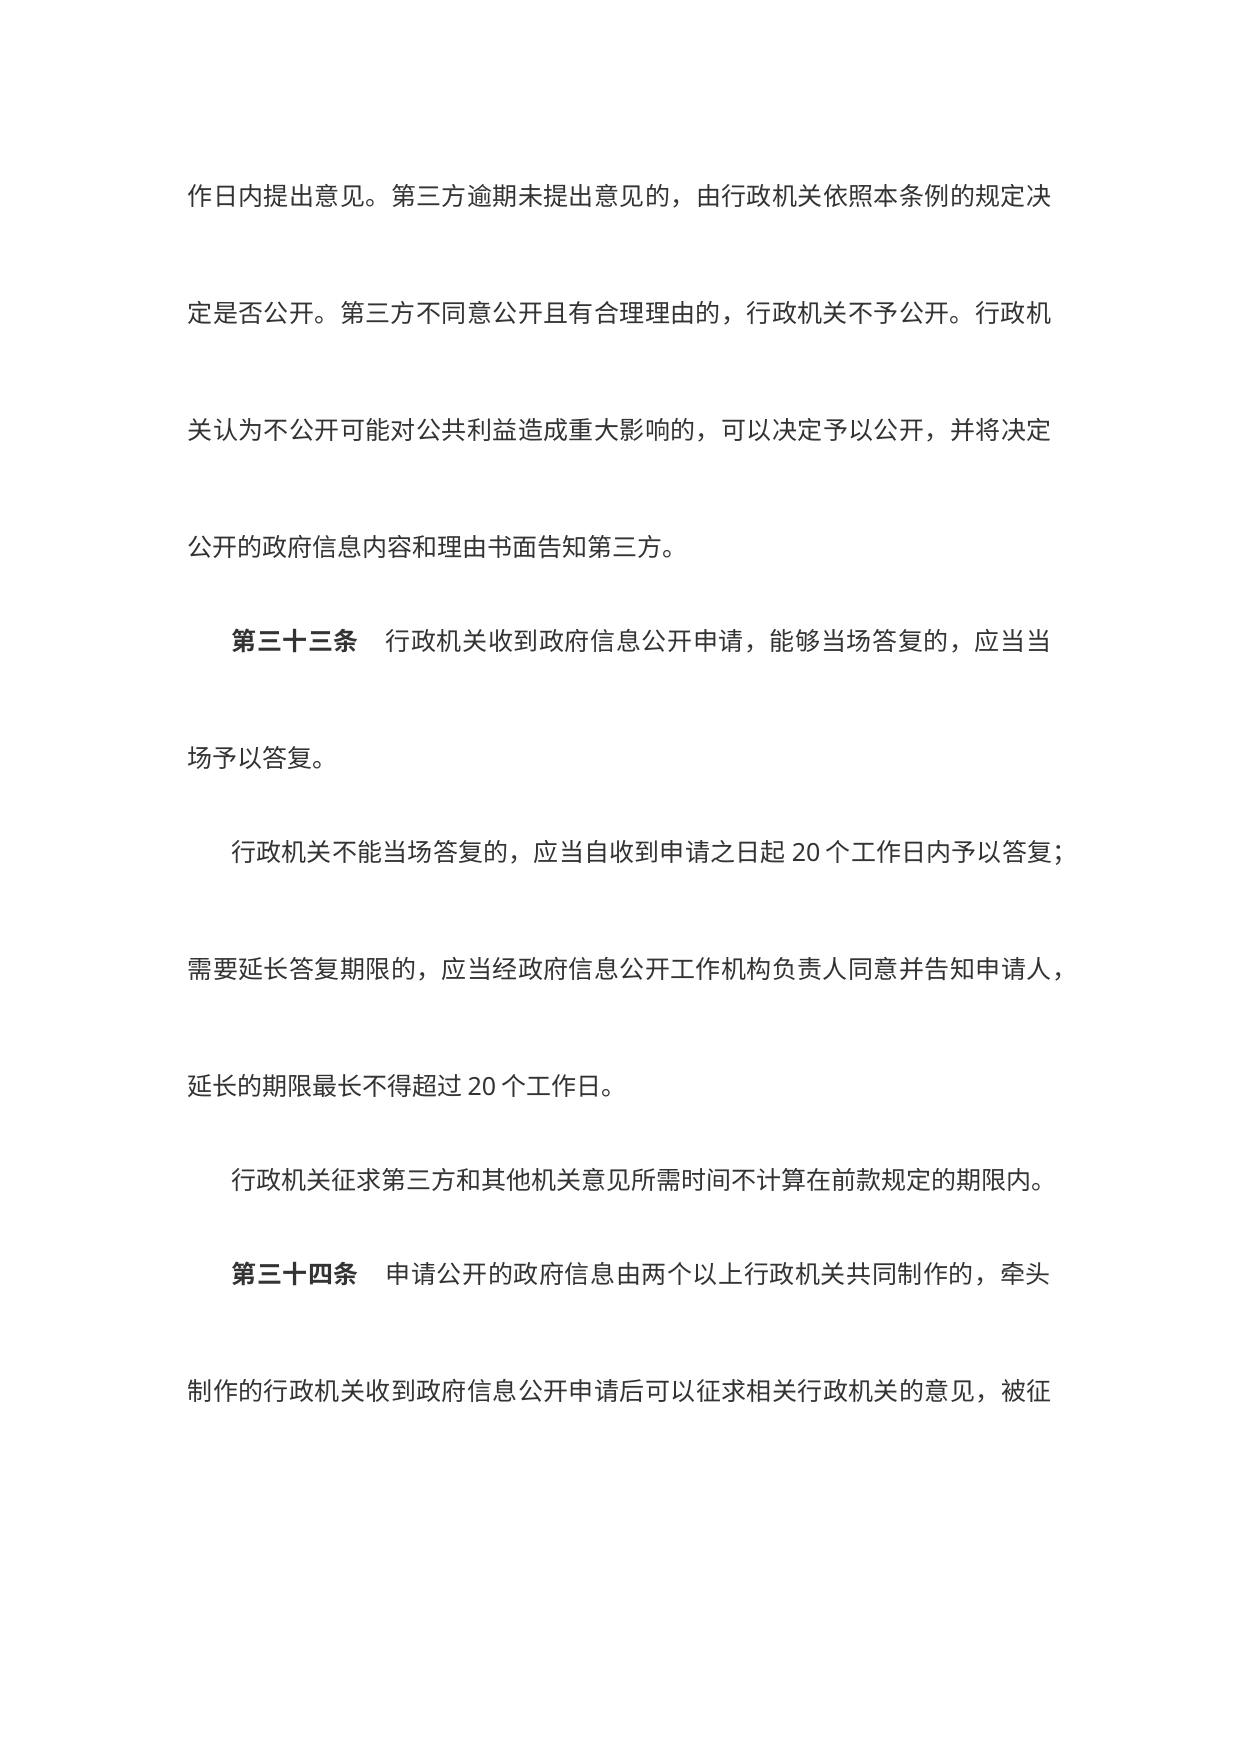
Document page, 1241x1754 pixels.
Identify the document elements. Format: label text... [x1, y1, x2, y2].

text 第三十三条 行政机关收到政府信息公开申请，能够当场答复的，应当当场予以答复。 [187, 607, 1053, 789]
text 行政机关不能当场答复的，应当自收到申请之日起20个工作日内予以答复；需要延长答复期限的，应当经政府信息公开工作机构负责人同意并告知申请人，延长的期限最长不得超过20个工作日。 [187, 818, 1053, 1117]
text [187, 162, 1053, 578]
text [187, 1240, 1053, 1422]
text 行政机关征求第三方和其他机关意见所需时间不计算在前款规定的期限内。 [187, 1146, 1053, 1211]
